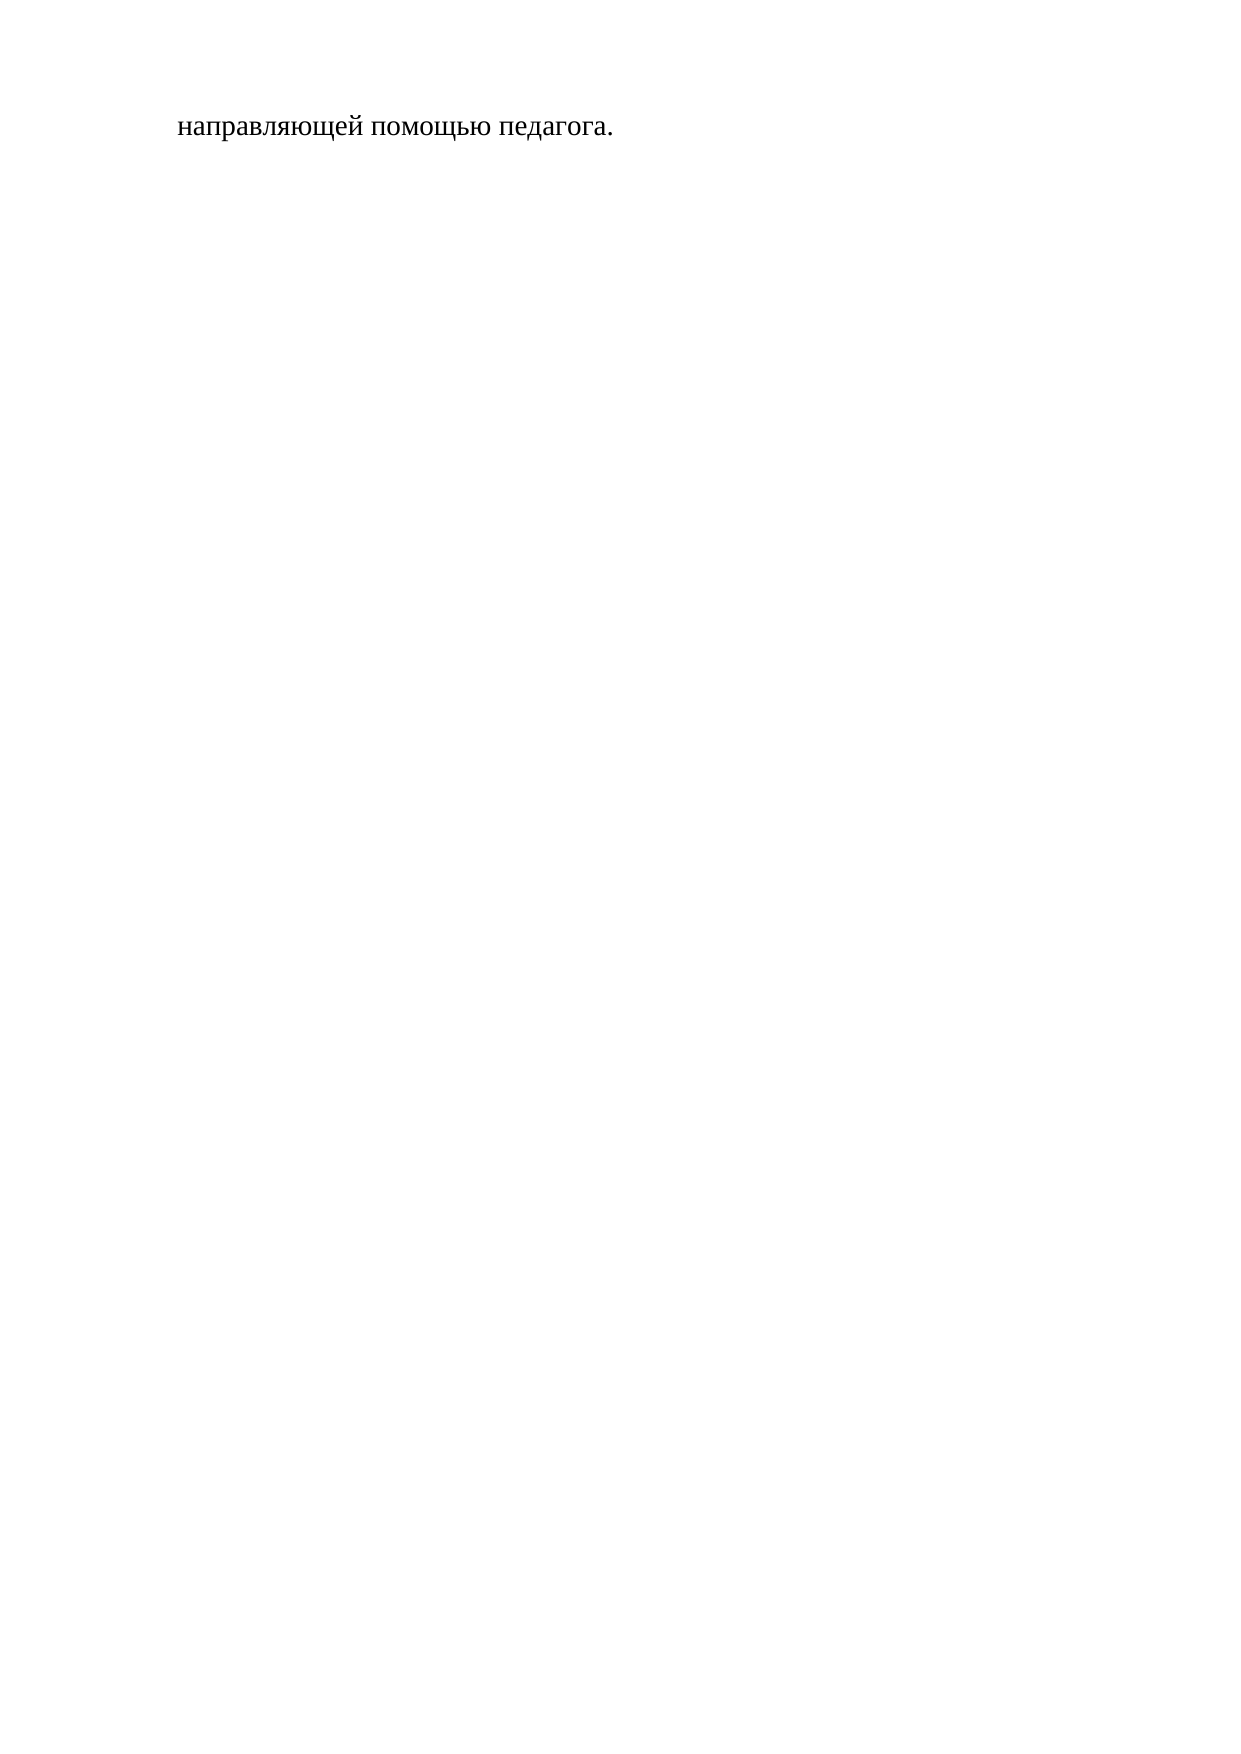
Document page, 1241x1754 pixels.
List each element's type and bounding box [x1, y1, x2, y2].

text [177, 108, 1123, 142]
